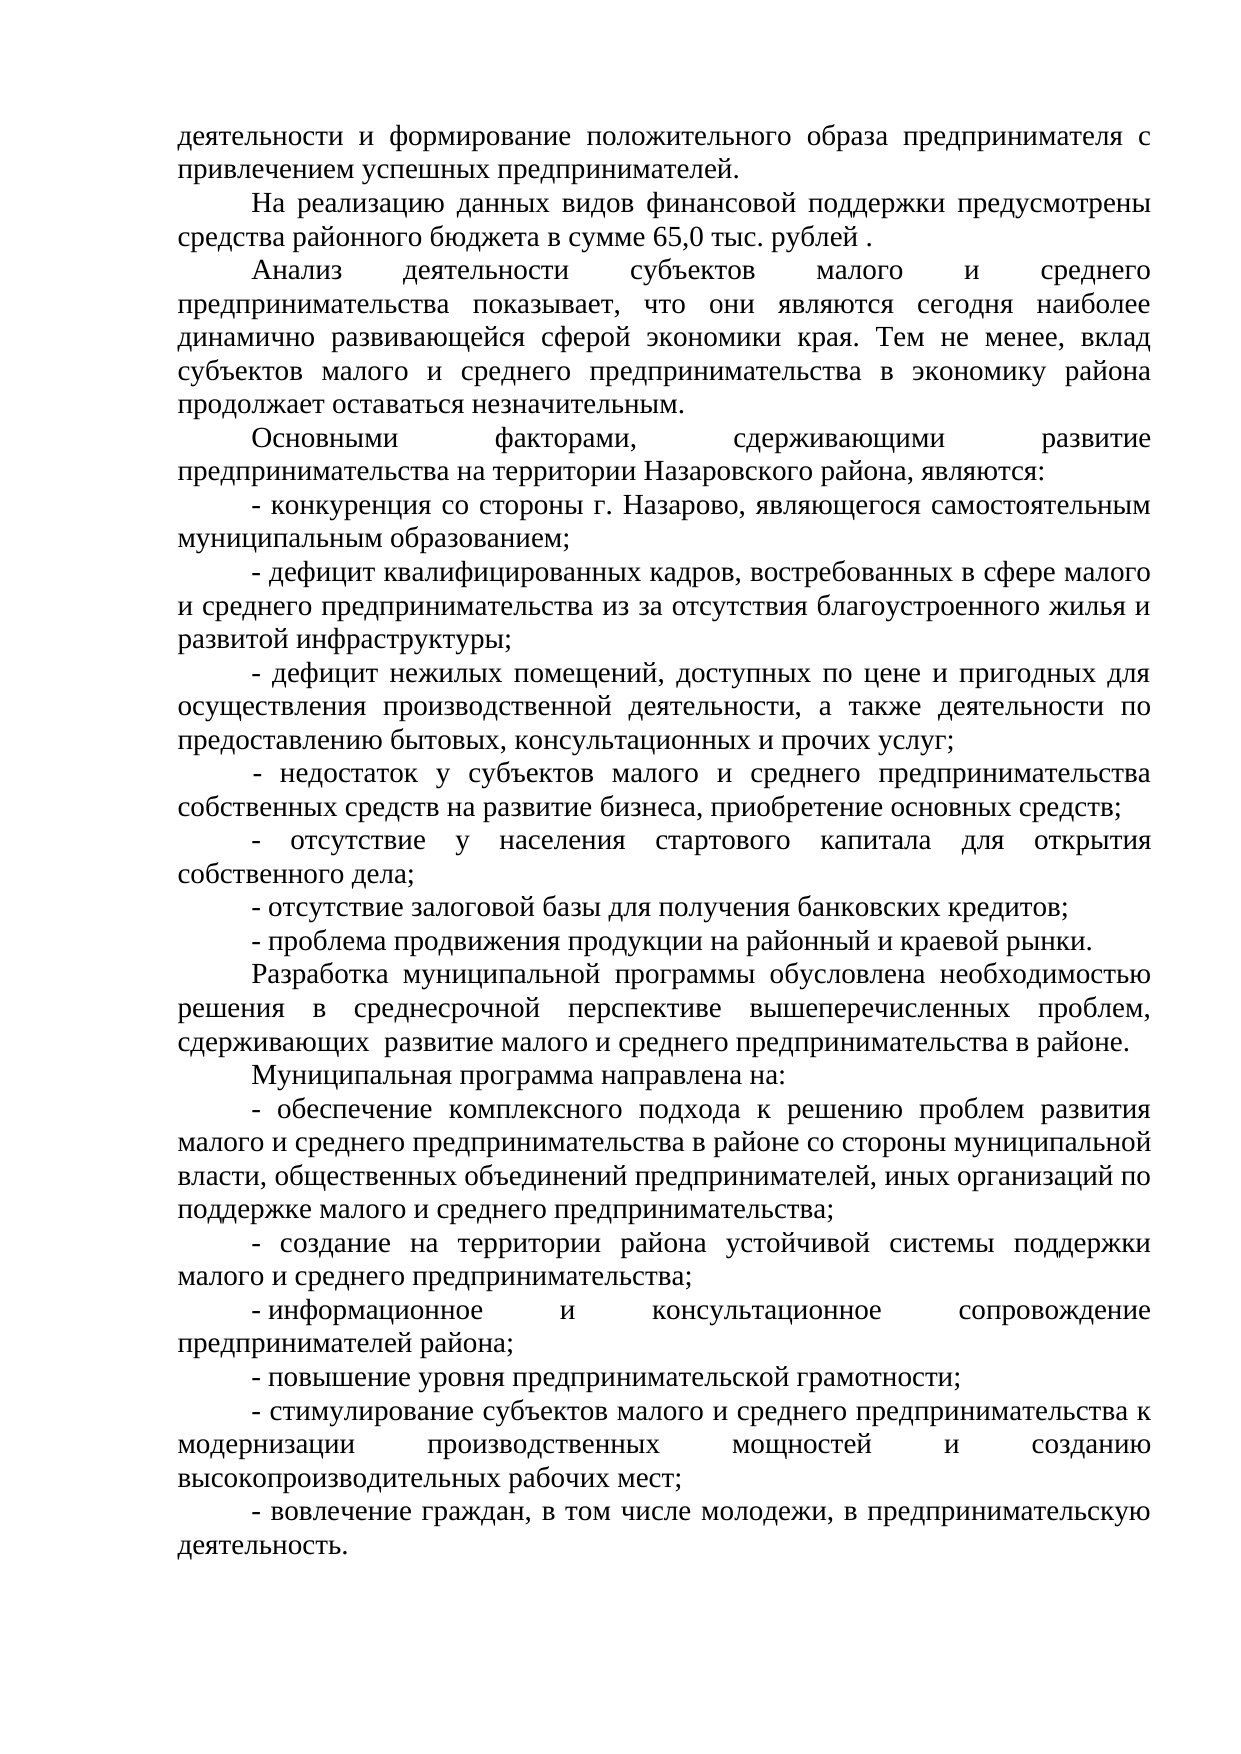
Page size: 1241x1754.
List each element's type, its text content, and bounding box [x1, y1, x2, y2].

text На реализацию данных видов финансовой поддержки предусмотрены средства районного бюджета в сумме 65,0 тыс. рублей . [177, 185, 1152, 252]
text Анализ деятельности субъектов малого и среднего предпринимательства показывает, что они являются сегодня наиболее динамично развивающейся сферой экономики края. Тем не менее, вклад субъектов малого и среднего предпринимательства в экономику района продолжает оставаться незначительным. [177, 252, 1152, 420]
text Муниципальная программа направлена на: [177, 1057, 1152, 1091]
text - обеспечение комплексного подхода к решению проблем развития малого и среднего предпринимательства в районе со стороны муниципальной власти, общественных объединений предпринимателей, иных организаций по поддержке малого и среднего предпринимательства; [177, 1091, 1152, 1225]
text - информационное и консультационное сопровождение предпринимателей района; [177, 1292, 1152, 1359]
text - отсутствие у населения стартового капитала для открытия собственного дела; [177, 822, 1152, 889]
text - создание на территории района устойчивой системы поддержки малого и среднего предпринимательства; [177, 1225, 1152, 1292]
text - дефицит нежилых помещений, доступных по цене и пригодных для осуществления производственной деятельности, а также деятельности по предоставлению бытовых, консультационных и прочих услуг; [177, 655, 1152, 755]
text - отсутствие залоговой базы для получения банковских кредитов; [177, 889, 1152, 923]
text - конкуренция со стороны г. Назарово, являющегося самостоятельным муниципальным образованием; [177, 487, 1152, 554]
text - вовлечение граждан, в том числе молодежи, в предпринимательскую деятельность. [177, 1493, 1152, 1560]
text - проблема продвижения продукции на районный и краевой рынки. [177, 923, 1152, 957]
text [177, 118, 1152, 185]
text Разработка муниципальной программы обусловлена необходимостью решения в среднесрочной перспективе вышеперечисленных проблем, сдерживающих развитие малого и среднего предпринимательства в районе. [177, 957, 1152, 1057]
text - дефицит квалифицированных кадров, востребованных в сфере малого и среднего предпринимательства из за отсутствия благоустроенного жилья и развитой инфраструктуры; [177, 554, 1152, 655]
text - недостаток у субъектов малого и среднего предпринимательства собственных средств на развитие бизнеса, приобретение основных средств; [177, 755, 1152, 822]
text - стимулирование субъектов малого и среднего предпринимательства к модернизации производственных мощностей и созданию высокопроизводительных рабочих мест; [177, 1393, 1152, 1493]
text Основными факторами, сдерживающими развитие предпринимательства на территории Назаровского района, являются: [177, 420, 1152, 487]
text - повышение уровня предпринимательской грамотности; [177, 1359, 1152, 1393]
